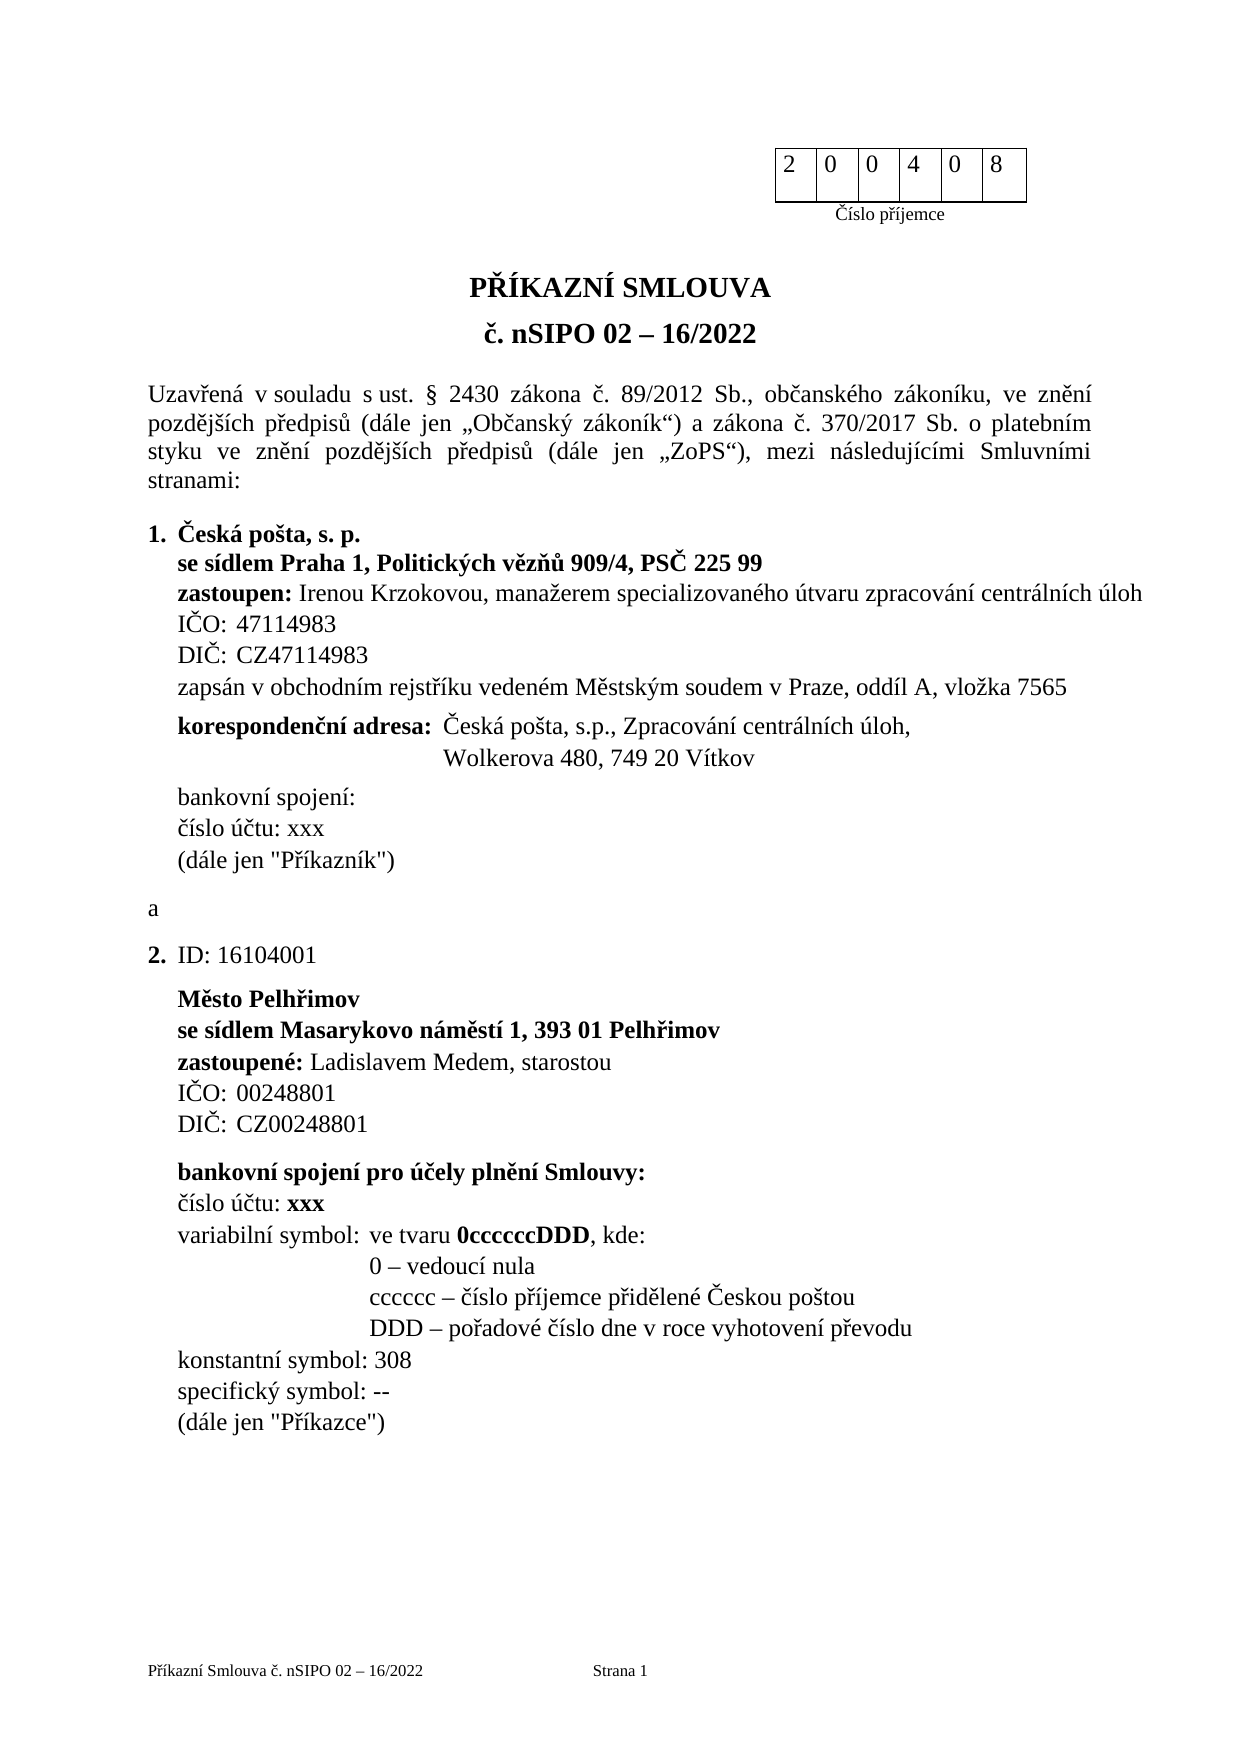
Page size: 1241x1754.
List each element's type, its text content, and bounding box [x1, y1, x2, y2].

text IČO: 47114983 [177, 608, 1093, 639]
title PŘÍKAZNÍ Smlouva [148, 271, 1093, 304]
text číslo účtu: xxx [177, 812, 1093, 843]
table_header 8 [983, 149, 1026, 201]
text č. nSIPO 02 – 16/2022 [148, 317, 1093, 350]
text se sídlem Masarykovo náměstí 1, 393 01 Pelhřimov [177, 1014, 1093, 1045]
table_header 0 [942, 149, 982, 201]
text DIČ: CZ00248801 [177, 1108, 1093, 1139]
text a [148, 891, 1093, 922]
text IČO: 00248801 [177, 1076, 1093, 1108]
text Wolkerova 480, 749 20 Vítkov [148, 741, 1093, 772]
table_header 4 [900, 149, 941, 201]
text 1. Česká pošta, s. p. [148, 519, 974, 548]
text 0 – vedoucí nula cccccc – číslo příjemce přidělené Českou poštou DDD – pořadové číslo dne v roce vyhotovení převodu konstantní symbol: 308 specifický symbol: -- [177, 1249, 1093, 1406]
text Město Pelhřimov [177, 983, 1093, 1014]
text bankovní spojení: [177, 781, 1093, 812]
text bankovní spojení pro účely plnění Smlouvy: [177, 1156, 1093, 1187]
text zastoupené: Ladislavem Medem, starostou [177, 1045, 1093, 1076]
table_header 0 [817, 149, 858, 201]
text DIČ: CZ47114983 [177, 639, 1093, 670]
text číslo účtu: xxx [177, 1187, 1093, 1218]
text Číslo příjemce [148, 202, 945, 224]
text variabilní symbol: ve tvaru 0ccccccDDD, kde: [177, 1218, 1093, 1249]
text zapsán v obchodním rejstříku vedeném Městským soudem v Praze, oddíl A, vložka 7565 [177, 670, 1093, 701]
text 2. ID: 16104001 [148, 939, 1093, 970]
text (dále jen "Příkazník") [177, 843, 1093, 874]
table_header 2 [776, 149, 816, 201]
table_header 0 [859, 149, 899, 201]
text se sídlem Praha 1, Politických vězňů 909/4, PSČ 225 99 [177, 548, 974, 576]
text (dále jen "Příkazce") [148, 1406, 1093, 1437]
text zastoupen: Irenou Krzokovou, manažerem specializovaného útvaru zpracování centrálních úloh [177, 576, 1152, 608]
text korespondenční adresa: Česká pošta, s.p., Zpracování centrálních úloh, [177, 710, 1122, 741]
text Uzavřená v souladu s ust. § 2430 zákona č. 89/2012 Sb., občanského zákoníku, ve znění pozdějších předpisů (dále jen „Občanský zákoník“) a zákona č. 370/2017 Sb. o platebním styku ve znění pozdějších předpisů (dále jen „ZoPS“), mezi následujícími Smluvními stranami: [148, 379, 1093, 494]
